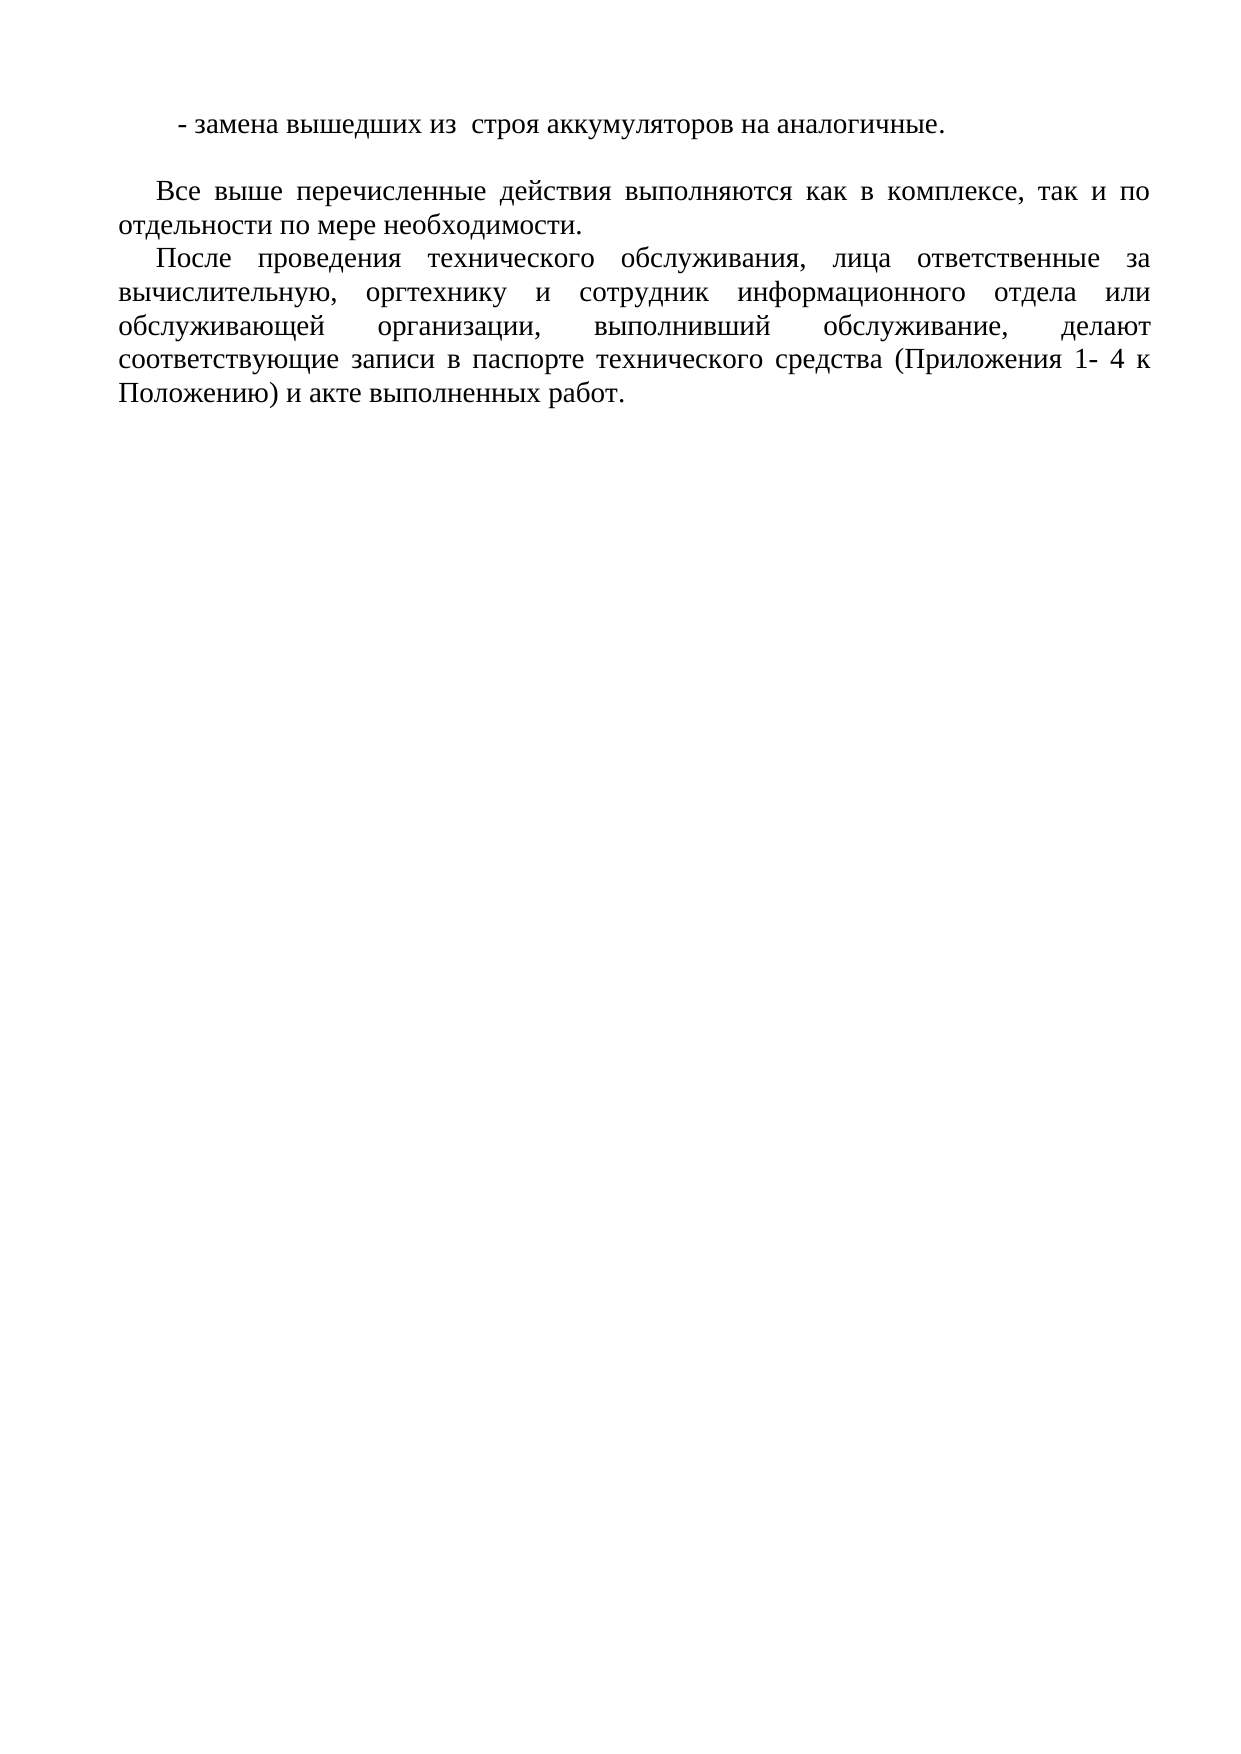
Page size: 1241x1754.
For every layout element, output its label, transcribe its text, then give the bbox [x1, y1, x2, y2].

text Все выше перечисленные действия выполняются как в комплексе, так и по отдельности по мере необходимости. [118, 173, 1152, 241]
text - замена вышедших из строя аккумуляторов на аналогичные. [118, 106, 1152, 140]
text После проведения технического обслуживания, лица ответственные за вычислительную, оргтехнику и сотрудник информационного отдела или обслуживающей организации, выполнивший обслуживание, делают соответствующие записи в паспорте технического средства (Приложения 1- 4 к Положению) и акте выполненных работ. [118, 241, 1152, 408]
